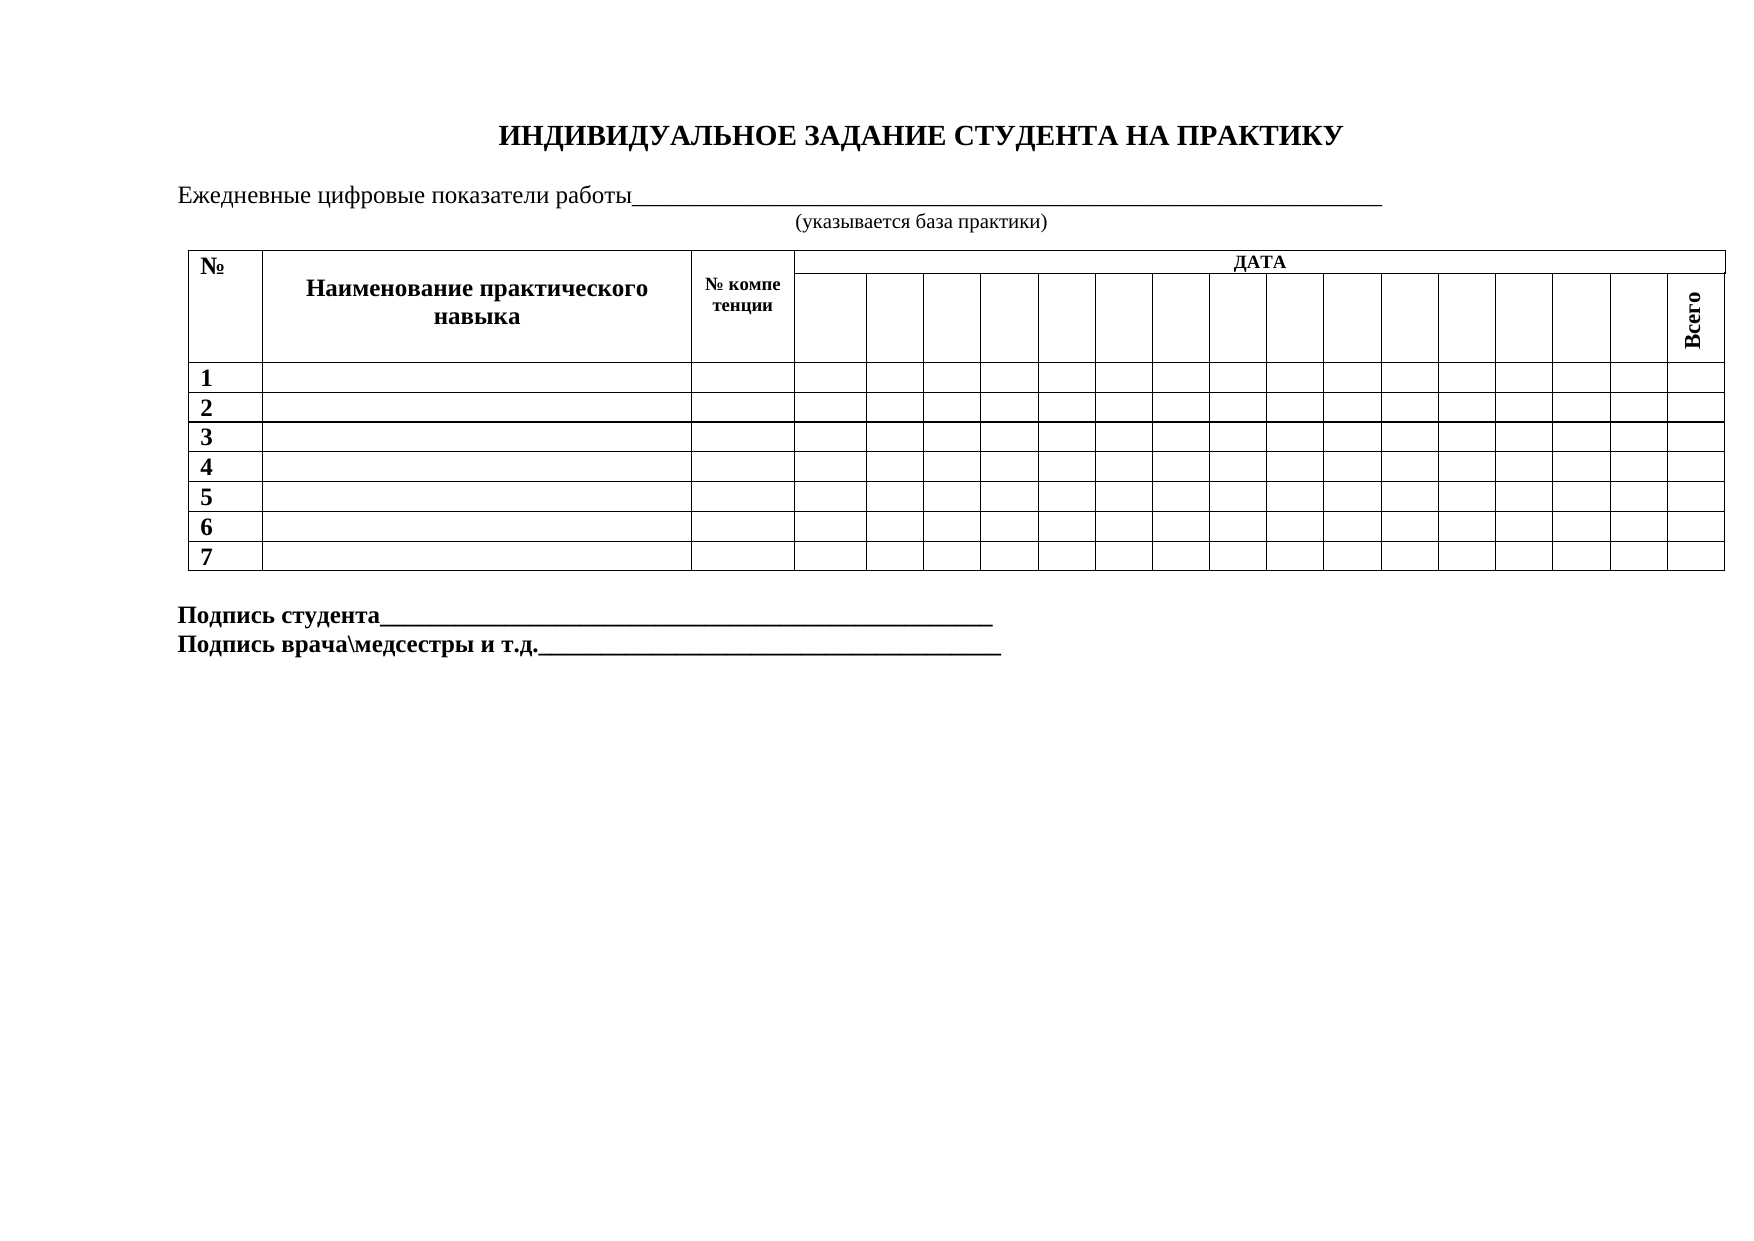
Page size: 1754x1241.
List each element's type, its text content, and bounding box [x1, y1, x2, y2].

table_cell [795, 363, 866, 392]
table_cell [1267, 274, 1323, 362]
table_cell [795, 512, 866, 541]
table_cell [263, 512, 691, 541]
table_cell [1668, 542, 1724, 570]
table_cell [1267, 363, 1323, 392]
table_cell [1439, 363, 1495, 392]
table_cell [1553, 363, 1610, 392]
table_cell 2 [189, 393, 262, 421]
table_cell [263, 363, 691, 392]
table_header № компе тенции [692, 251, 794, 362]
table_cell [1496, 452, 1552, 481]
table_cell [1324, 512, 1381, 541]
table_cell [263, 482, 691, 511]
table_cell [1668, 512, 1724, 541]
table_cell [1267, 393, 1323, 421]
table_cell [795, 423, 866, 451]
table_cell [1039, 452, 1095, 481]
table_cell [1210, 512, 1266, 541]
text (указывается база практики) [177, 209, 1665, 233]
table_cell [1210, 393, 1266, 421]
table_cell [867, 274, 923, 362]
table_cell [1324, 274, 1381, 362]
table_cell [263, 393, 691, 421]
table_cell [795, 393, 866, 421]
table_cell [1496, 482, 1552, 511]
table_cell [1553, 274, 1610, 362]
table_cell [981, 363, 1038, 392]
table_cell 3 [189, 423, 262, 451]
table_cell 7 [189, 542, 262, 570]
table_cell [1039, 423, 1095, 451]
table_cell [1382, 274, 1438, 362]
table_cell [1611, 423, 1667, 451]
table_cell [867, 423, 923, 451]
table_cell [1153, 393, 1209, 421]
table_cell [692, 393, 794, 421]
table_cell [1382, 512, 1438, 541]
table_cell [1153, 452, 1209, 481]
table_cell [1496, 393, 1552, 421]
table_cell [1439, 482, 1495, 511]
table_cell [1210, 274, 1266, 362]
table_cell [1668, 363, 1724, 392]
table_cell Всего [1668, 274, 1724, 362]
table_cell [263, 452, 691, 481]
table_cell [1611, 512, 1667, 541]
table_header ДАТА [795, 251, 1725, 273]
table_cell [1210, 423, 1266, 451]
table_cell [1439, 393, 1495, 421]
table_cell [1210, 452, 1266, 481]
table_cell [924, 423, 980, 451]
table_cell [1496, 363, 1552, 392]
text Подпись студента_________________________________________________ [177, 600, 1665, 629]
table_cell [692, 452, 794, 481]
table_cell [1553, 423, 1610, 451]
table_cell [1039, 274, 1095, 362]
table_cell [1611, 274, 1667, 362]
table_cell [1324, 423, 1381, 451]
table_cell 5 [189, 482, 262, 511]
table_cell [981, 393, 1038, 421]
table_cell [1439, 512, 1495, 541]
table_cell [1382, 482, 1438, 511]
table_cell [924, 512, 980, 541]
table_cell [924, 363, 980, 392]
table_cell [981, 512, 1038, 541]
table_cell [924, 482, 980, 511]
table_cell [1096, 363, 1152, 392]
table_cell [1553, 542, 1610, 570]
table_cell [867, 512, 923, 541]
table_cell [692, 512, 794, 541]
table_cell [1153, 512, 1209, 541]
table_cell [981, 274, 1038, 362]
table_cell [1611, 542, 1667, 570]
table_cell [1096, 512, 1152, 541]
table_cell [924, 274, 980, 362]
text ИНДИВИДУАЛЬНОЕ ЗАДАНИЕ СТУДЕНТА НА ПРАКТИКУ [177, 118, 1665, 152]
table_cell [1096, 423, 1152, 451]
table_cell [1382, 542, 1438, 570]
table_cell [1267, 482, 1323, 511]
table_cell [1153, 482, 1209, 511]
table_cell [1039, 482, 1095, 511]
table_cell [1324, 482, 1381, 511]
table_cell [263, 423, 691, 451]
table_cell [1039, 363, 1095, 392]
table_cell [1496, 274, 1552, 362]
table_cell [1439, 452, 1495, 481]
table_cell [1324, 452, 1381, 481]
table_cell [867, 482, 923, 511]
table_cell [1267, 452, 1323, 481]
table_cell [1324, 363, 1381, 392]
table_cell [692, 423, 794, 451]
table_cell [1668, 452, 1724, 481]
table_cell [1611, 482, 1667, 511]
table_cell [1668, 423, 1724, 451]
table_cell [795, 274, 866, 362]
table_cell [1153, 363, 1209, 392]
table_cell [795, 482, 866, 511]
table_cell [692, 363, 794, 392]
table_cell [692, 542, 794, 570]
table_cell [263, 542, 691, 570]
table_cell [981, 542, 1038, 570]
table_cell 4 [189, 452, 262, 481]
table_cell [1439, 542, 1495, 570]
table_cell [1153, 423, 1209, 451]
table_cell [1096, 542, 1152, 570]
table_cell [1096, 274, 1152, 362]
text Подпись врача\медсестры и т.д._____________________________________ [177, 629, 1665, 658]
table_cell [1267, 542, 1323, 570]
table_cell [1553, 393, 1610, 421]
table_header № [189, 251, 262, 362]
table_cell [1153, 542, 1209, 570]
table_cell [1096, 452, 1152, 481]
table_cell [981, 452, 1038, 481]
table_cell [1096, 393, 1152, 421]
table_cell [1382, 363, 1438, 392]
table_cell [1553, 482, 1610, 511]
table_cell [867, 393, 923, 421]
table_cell [1210, 482, 1266, 511]
table_cell [692, 482, 794, 511]
table_cell 1 [189, 363, 262, 392]
table_cell [981, 423, 1038, 451]
table_cell [981, 482, 1038, 511]
table_cell [1439, 274, 1495, 362]
table_cell [1439, 423, 1495, 451]
table_cell [924, 542, 980, 570]
text Ежедневные цифровые показатели работы____________________________________________________________ [177, 180, 1665, 209]
table_cell [1210, 542, 1266, 570]
table_cell [1668, 482, 1724, 511]
table_cell [867, 542, 923, 570]
table_header Наименование практического навыка [263, 251, 691, 362]
table_cell [924, 393, 980, 421]
table_cell [1382, 452, 1438, 481]
table_cell [1496, 423, 1552, 451]
table_cell [1039, 393, 1095, 421]
table_cell [1611, 363, 1667, 392]
table_cell [1267, 423, 1323, 451]
table_cell [867, 363, 923, 392]
table_cell [1611, 393, 1667, 421]
table_cell [1039, 542, 1095, 570]
table_cell [924, 452, 980, 481]
table_cell [1210, 363, 1266, 392]
table_cell [1382, 393, 1438, 421]
table_cell [795, 452, 866, 481]
table_cell [1096, 482, 1152, 511]
table_cell [1039, 512, 1095, 541]
table_cell [795, 542, 866, 570]
table_cell [1382, 423, 1438, 451]
table_cell 6 [189, 512, 262, 541]
table_cell [1324, 393, 1381, 421]
table_cell [1553, 512, 1610, 541]
table_cell [867, 452, 923, 481]
table_cell [1324, 542, 1381, 570]
table_cell [1267, 512, 1323, 541]
table_cell [1496, 512, 1552, 541]
table_cell [1496, 542, 1552, 570]
table_cell [1553, 452, 1610, 481]
table_cell [1668, 393, 1724, 421]
table_cell [1611, 452, 1667, 481]
table_cell [1153, 274, 1209, 362]
